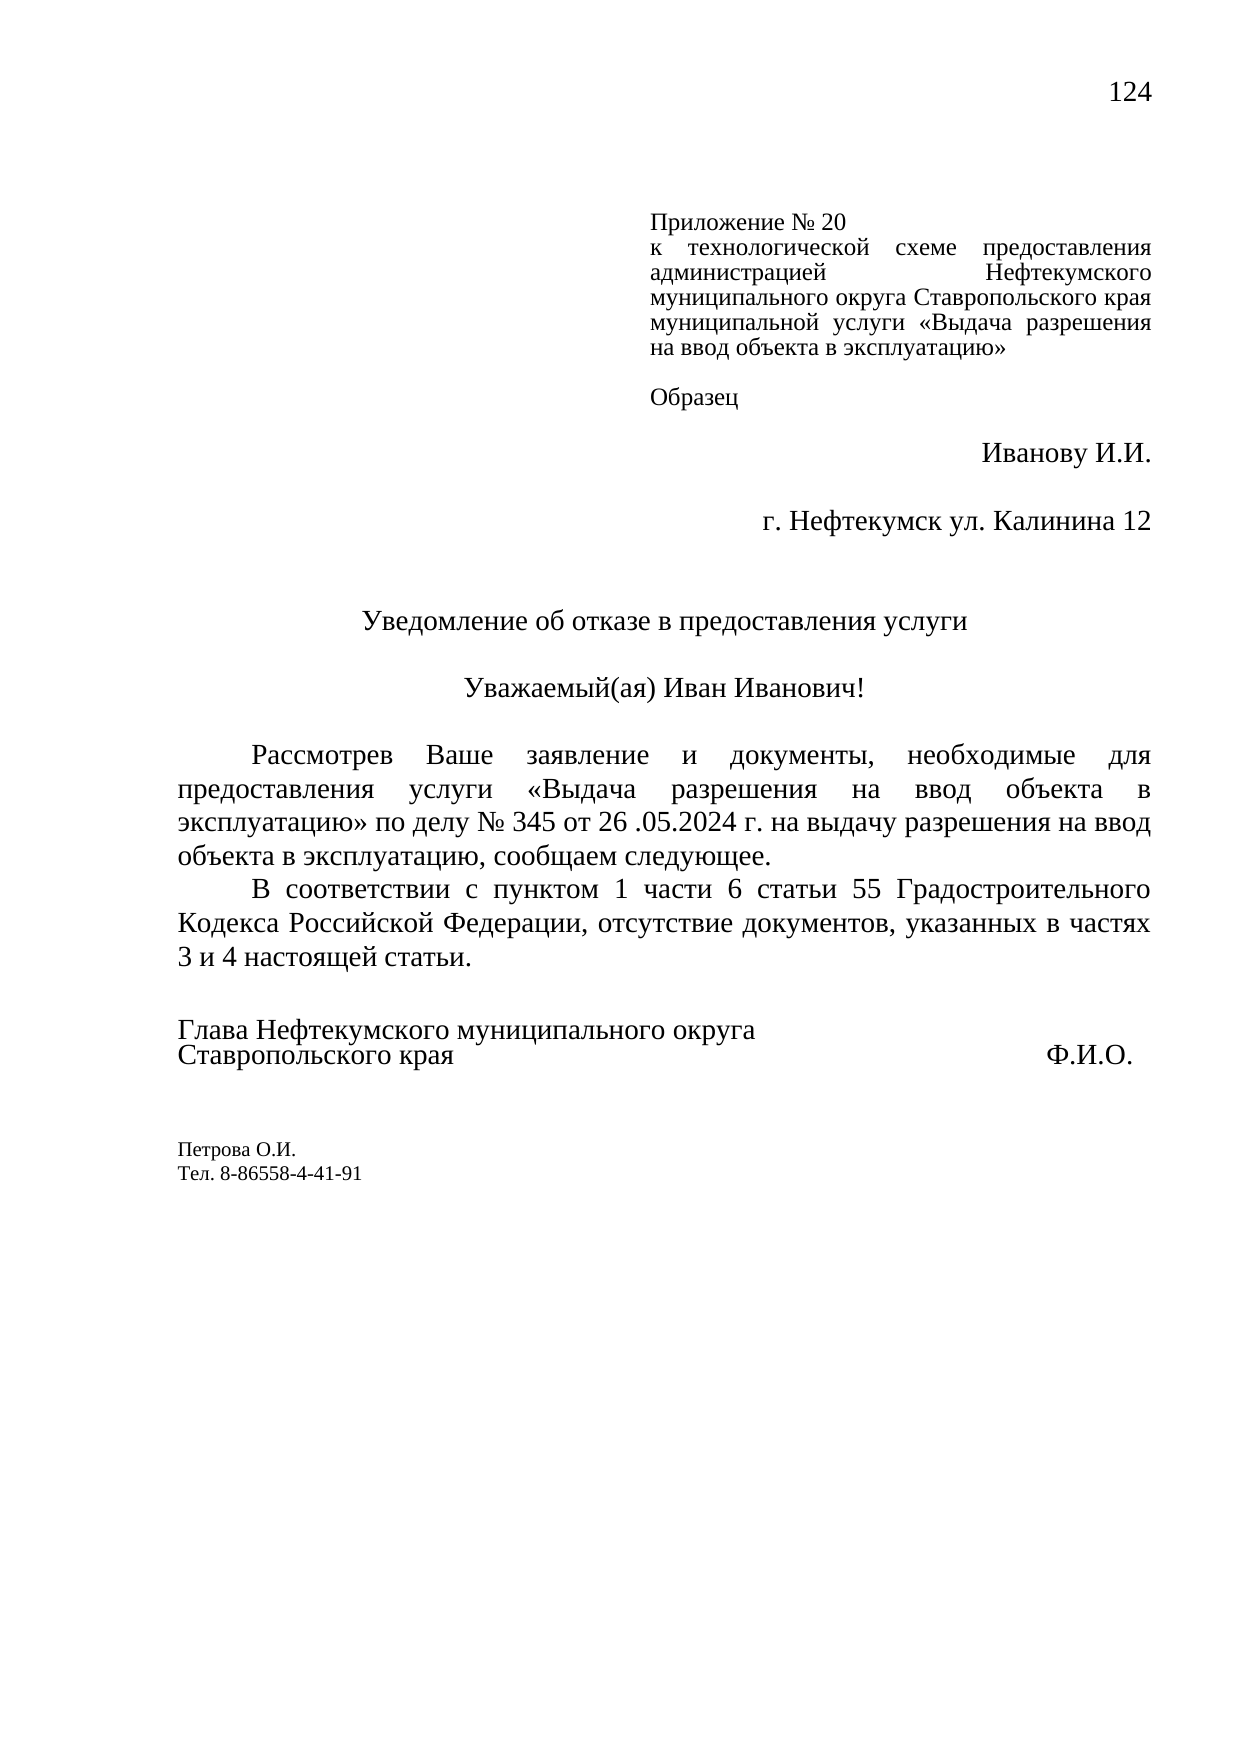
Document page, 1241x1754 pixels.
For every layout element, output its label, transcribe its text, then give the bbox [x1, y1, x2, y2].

text г. Нефтекумск ул. Калинина 12 [177, 503, 1152, 536]
text Уважаемый(ая) Иван Иванович! [177, 670, 1152, 704]
text Глава Нефтекумского муниципального округа [177, 1019, 297, 1044]
text Уведомление об отказе в предоставления услуги [177, 603, 1152, 637]
text Тел. 8-86558-4-41-91 [177, 1161, 1152, 1185]
text Рассмотрев Ваше заявление и документы, необходимые для предоставления услуги «Выдача разрешения на ввод объекта в эксплуатацию» по делу № 345 от 26 .05.2024 г. на выдачу разрешения на ввод объекта в эксплуатацию, сообщаем следующее. [177, 737, 1152, 872]
text Приложение № 20 [650, 211, 1152, 236]
text Иванову И.И. [177, 436, 1152, 469]
text В соответствии с пунктом 1 части 6 статьи 55 Градостроительного Кодекса Российской Федерации, отсутствие документов, указанных в частях 3 и 4 настоящей статьи. [177, 872, 1152, 972]
text Образец [650, 386, 1152, 411]
text Ставропольского края Ф.И.О. [177, 1044, 1152, 1069]
text Глава Нефтекумского муниципального округа [300, 1019, 1152, 1044]
text к технологической схеме предоставления администрацией Нефтекумского муниципального округа Ставропольского края муниципальной услуги «Выдача разрешения на ввод объекта в эксплуатацию» [650, 236, 1152, 361]
text Петрова О.И. [177, 1137, 1152, 1161]
